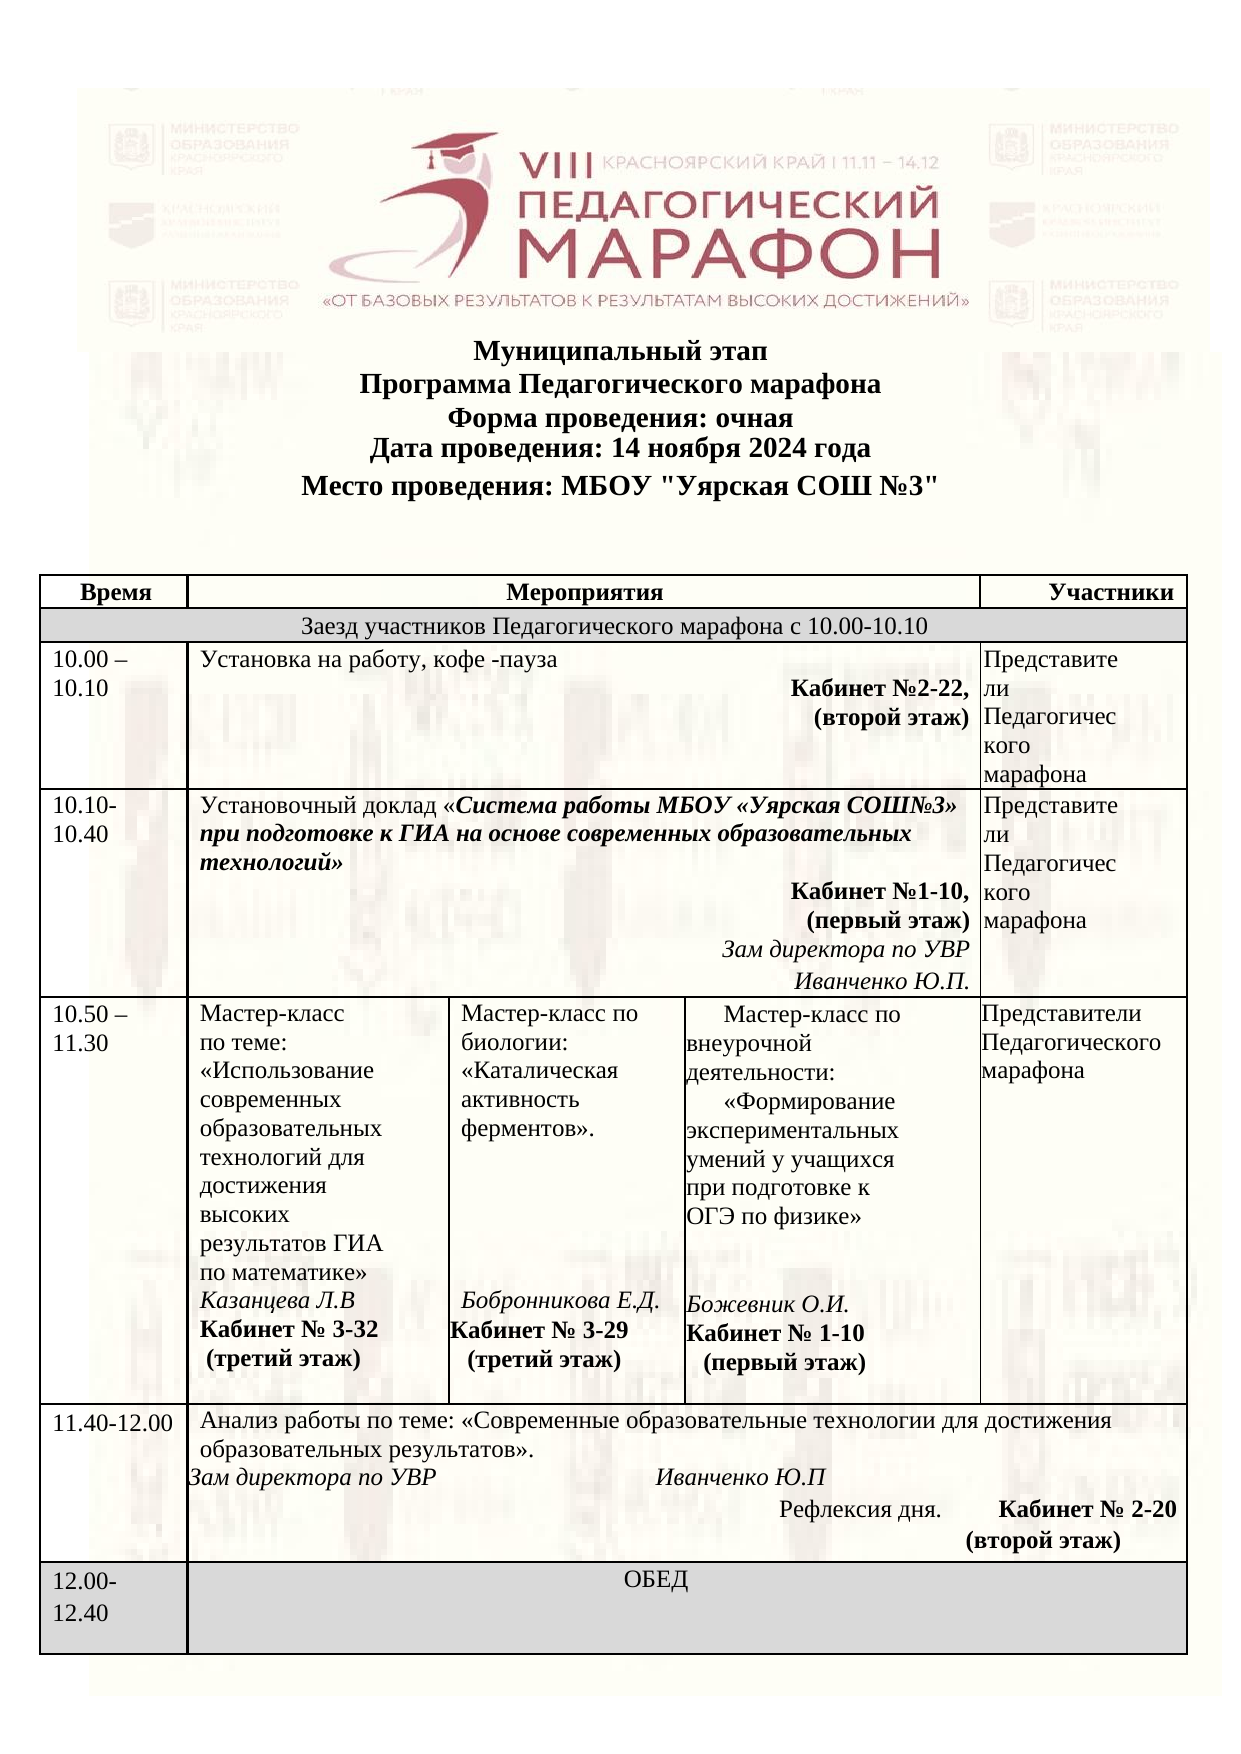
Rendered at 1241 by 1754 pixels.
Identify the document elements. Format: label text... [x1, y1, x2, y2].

table_cell ОБЕД [189, 1563, 1186, 1653]
table_cell Заезд участников Педагогического марафона с 10.00-10.10 [41, 609, 1186, 641]
table_cell Представители Педагогического марафона [981, 998, 1186, 1403]
table_cell 10.00 – 10.10 [41, 643, 186, 788]
table_cell 11.40-12.00 [41, 1405, 186, 1561]
text Программа Педагогического марафона Форма проведения: очная [359, 367, 882, 434]
table_cell 12.00- 12.40 [41, 1563, 186, 1653]
table_cell 10.50 – 11.30 [41, 998, 186, 1403]
table_cell Представители Педагогического марафона [981, 643, 1186, 788]
table_cell Представители Педагогического марафона [981, 790, 1186, 996]
table_header Мероприятия [189, 576, 979, 607]
table_cell Установка на работу, кофе -пауза Кабинет №2-22, (второй этаж) [189, 643, 980, 788]
table_header Участники [981, 576, 1186, 607]
table_cell Мастер-класс по биологии: «Каталическая активность ферментов». Бобронникова Е.Д. Кабинет № 3-29 (третий этаж) [450, 998, 684, 1403]
table_cell Анализ работы по теме: «Современные образовательные технологии для достижения образовательных результатов». Зам директора по УВР Иванченко Ю.П Рефлексия дня. Кабинет № 2-20 (второй этаж) [189, 1405, 1186, 1561]
table_cell 10.10-10.40 [41, 790, 186, 996]
picture [77, 88, 1222, 1696]
text Место проведения: МБОУ "Уярская СОШ №3" [276, 468, 964, 501]
text Муниципальный этап [359, 333, 882, 367]
table_cell Установочный доклад «Система работы МБОУ «Уярская СОШ№3» при подготовке к ГИА на основе современных образовательных технологий» Кабинет №1-10, (первый этаж) Зам директора по УВР Иванченко Ю.П. [189, 790, 980, 996]
table_cell Мастер-класс по теме: «Использование современных образовательных технологий для достижения высоких результатов ГИА по математике» Казанцева Л.В Кабинет № 3-32 (третий этаж) [189, 998, 448, 1403]
table_cell Мастер-класс по внеурочной деятельности: «Формирование экспериментальных умений у учащихся при подготовке к ОГЭ по физике» Божевник О.И. Кабинет № 1-10 (первый этаж) [686, 998, 980, 1403]
text Дата проведения: 14 ноября 2024 года [359, 434, 882, 463]
table_header Время [41, 576, 186, 607]
